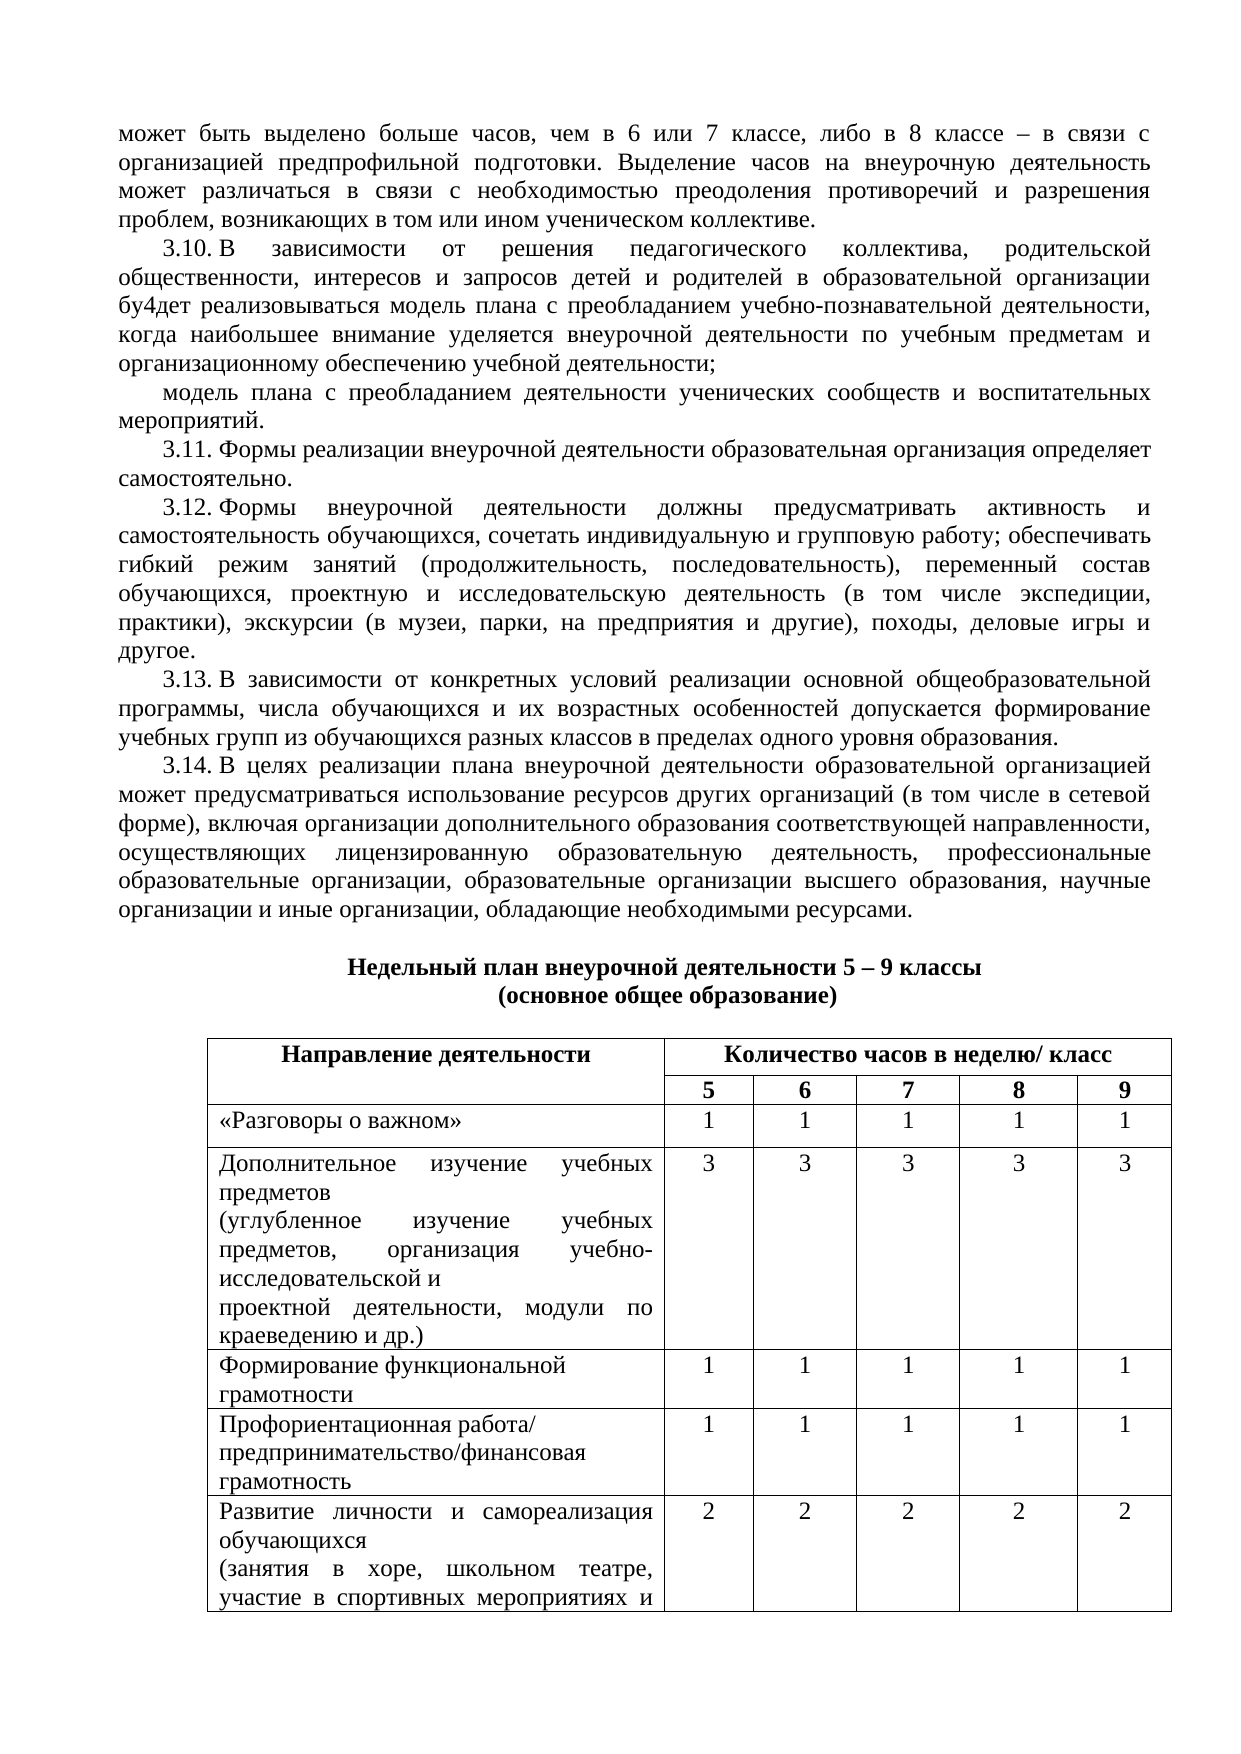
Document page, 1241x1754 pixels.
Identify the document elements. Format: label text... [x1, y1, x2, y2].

text Недельный план внеурочной деятельности 5 – 9 классы [177, 952, 1152, 981]
table_cell Дополнительное изучение учебных предметов (углубленное изучение учебных предметов, организация учебно-исследовательской и проектной деятельности, модули по краеведению и др.) [208, 1148, 664, 1349]
table_cell 9 [1078, 1076, 1171, 1104]
table_cell 1 [754, 1409, 856, 1495]
table_cell Профориентационная работа/ предпринимательство/финансовая грамотность [208, 1409, 664, 1495]
table_cell 1 [1078, 1350, 1171, 1408]
table_cell 3 [665, 1148, 753, 1349]
table_cell Формирование функциональной грамотности [208, 1350, 664, 1408]
table_cell 7 [857, 1076, 959, 1104]
table_cell 1 [857, 1350, 959, 1408]
table_cell 3 [857, 1148, 959, 1349]
table_cell 1 [960, 1350, 1077, 1408]
list модель плана с преобладанием деятельности ученических сообществ и воспитательных мероприятий. [118, 377, 1152, 434]
table_cell 2 [960, 1496, 1077, 1611]
table_cell 3 [754, 1148, 856, 1349]
table_cell 1 [665, 1105, 753, 1147]
table_cell 3 [960, 1148, 1077, 1349]
table_cell 2 [1078, 1496, 1171, 1611]
table_cell 2 [754, 1496, 856, 1611]
table_header Количество часов в неделю/ класс [665, 1039, 1171, 1074]
table_cell 8 [960, 1076, 1077, 1104]
list 3.14. В целях реализации плана внеурочной деятельности образовательной организацией может предусматриваться использование ресурсов других организаций (в том числе в сетевой форме), включая организации дополнительного образования соответствующей направленности, осуществляющих лицензированную образовательную деятельность, профессиональные образовательные организации, образовательные организации высшего образования, научные организации и иные организации, обладающие необходимыми ресурсами. [118, 751, 1152, 923]
table_cell 3 [1078, 1148, 1171, 1349]
table_cell 1 [1078, 1409, 1171, 1495]
table_cell 1 [1078, 1105, 1171, 1147]
table_cell 1 [665, 1350, 753, 1408]
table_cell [208, 1496, 664, 1611]
table_cell 1 [960, 1409, 1077, 1495]
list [118, 118, 1152, 233]
table_header Направление деятельности [208, 1039, 664, 1104]
list 3.12. Формы внеурочной деятельности должны предусматривать активность и самостоятельность обучающихся, сочетать индивидуальную и групповую работу; обеспечивать гибкий режим занятий (продолжительность, последовательность), переменный состав обучающихся, проектную и исследовательскую деятельность (в том числе экспедиции, практики), экскурсии (в музеи, парки, на предприятия и другие), походы, деловые игры и другое. [118, 492, 1152, 664]
list 3.10. В зависимости от решения педагогического коллектива, родительской общественности, интересов и запросов детей и родителей в образовательной организации бу4дет реализовываться модель плана с преобладанием учебно-познавательной деятельности, когда наибольшее внимание уделяется внеурочной деятельности по учебным предметам и организационному обеспечению учебной деятельности; [118, 233, 1152, 377]
table_cell 1 [857, 1409, 959, 1495]
table_cell «Разговоры о важном» [208, 1105, 664, 1147]
table_cell 1 [960, 1105, 1077, 1147]
table_cell 1 [857, 1105, 959, 1147]
table_cell 2 [857, 1496, 959, 1611]
text (основное общее образование) [177, 981, 1152, 1009]
list 3.13. В зависимости от конкретных условий реализации основной общеобразовательной программы, числа обучающихся и их возрастных особенностей допускается формирование учебных групп из обучающихся разных классов в пределах одного уровня образования. [118, 664, 1152, 751]
table_cell 1 [754, 1105, 856, 1147]
table_cell 2 [665, 1496, 753, 1611]
table_cell 5 [665, 1076, 753, 1104]
table_cell 6 [754, 1076, 856, 1104]
table_cell 1 [754, 1350, 856, 1408]
table_cell 1 [665, 1409, 753, 1495]
list 3.11. Формы реализации внеурочной деятельности образовательная организация определяет самостоятельно. [118, 434, 1152, 492]
